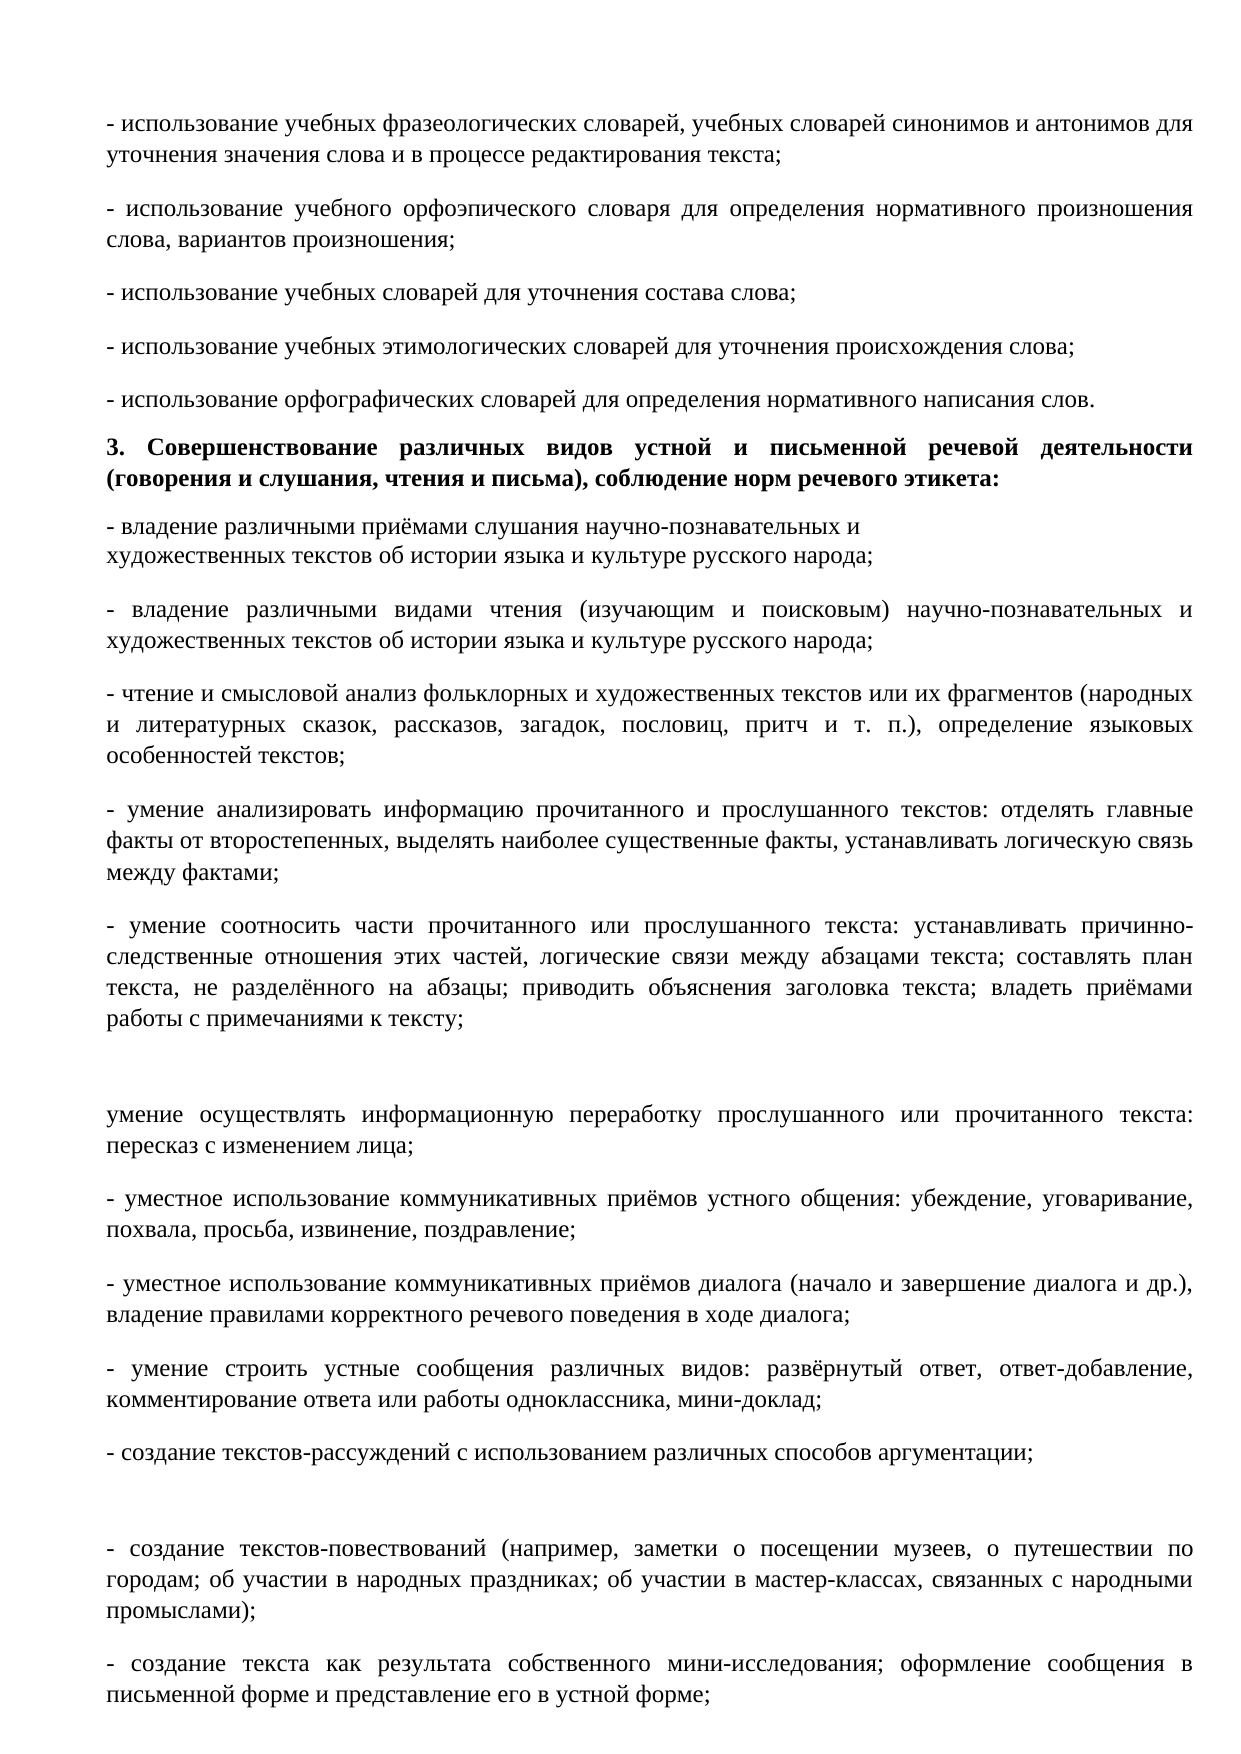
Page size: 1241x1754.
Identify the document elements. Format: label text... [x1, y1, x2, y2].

text - использование учебных словарей для уточнения состава слова; [106, 277, 1194, 306]
text - создание текстов-рассуждений с использованием различных способов аргументации; [106, 1437, 1194, 1466]
text - уместное использование коммуникативных приёмов устного общения: убеждение, уговаривание, похвала, просьба, извинение, поздравление; [106, 1183, 1194, 1243]
text - умение соотносить части прочитанного или прослушанного текста: устанавливать причинно-следственные отношения этих частей, логические связи между абзацами текста; составлять план текста, не разделённого на абзацы; приводить объяснения заголовка текста; владеть приёмами работы с примечаниями к тексту; [106, 910, 1194, 1032]
text - чтение и смысловой анализ фольклорных и художественных текстов или их фрагментов (народных и литературных сказок, рассказов, загадок, пословиц, притч и т. п.), определение языковых особенностей текстов; [106, 678, 1194, 769]
text - использование учебных фразеологических словарей, учебных словарей синонимов и антонимов для уточнения значения слова и в процессе редактирования текста; [106, 108, 1194, 168]
text - умение анализировать информацию прочитанного и прослушанного текстов: отделять главные факты от второстепенных, выделять наиболее существенные факты, устанавливать логическую связь между фактами; [106, 794, 1194, 885]
text умение осуществлять информационную переработку прослушанного или прочитанного текста: пересказ с изменением лица; [106, 1099, 1194, 1159]
text - уместное использование коммуникативных приёмов диалога (начало и завершение диалога и др.), владение правилами корректного речевого поведения в ходе диалога; [106, 1268, 1194, 1328]
text - создание текстов-повествований (например, заметки о посещении музеев, о путешествии по городам; об участии в народных праздниках; об участии в мастер-классах, связанных с народными промыслами); [106, 1533, 1194, 1623]
text 3. Совершенствование различных видов устной и письменной речевой деятельности (говорения и слушания, чтения и письма), соблюдение норм речевого этикета: [106, 432, 1194, 492]
text художественных текстов об истории языка и культуре русского народа; [106, 540, 1194, 568]
text - владение различными видами чтения (изучающим и поисковым) научно-познавательных и художественных текстов об истории языка и культуре русского народа; [106, 594, 1194, 653]
text - умение строить устные сообщения различных видов: развёрнутый ответ, ответ-добавление, комментирование ответа или работы одноклассника, мини-доклад; [106, 1353, 1194, 1412]
text - использование орфографических словарей для определения нормативного написания слов. [106, 384, 1194, 413]
text - использование учебных этимологических словарей для уточнения происхождения слова; [106, 331, 1194, 360]
text - создание текста как результата собственного мини-исследования; оформление сообщения в письменной форме и представление его в устной форме; [106, 1648, 1194, 1708]
text - владение различными приёмами слушания научно-познавательных и [106, 511, 1194, 540]
text - использование учебного орфоэпического словаря для определения нормативного произношения слова, вариантов произношения; [106, 193, 1194, 253]
